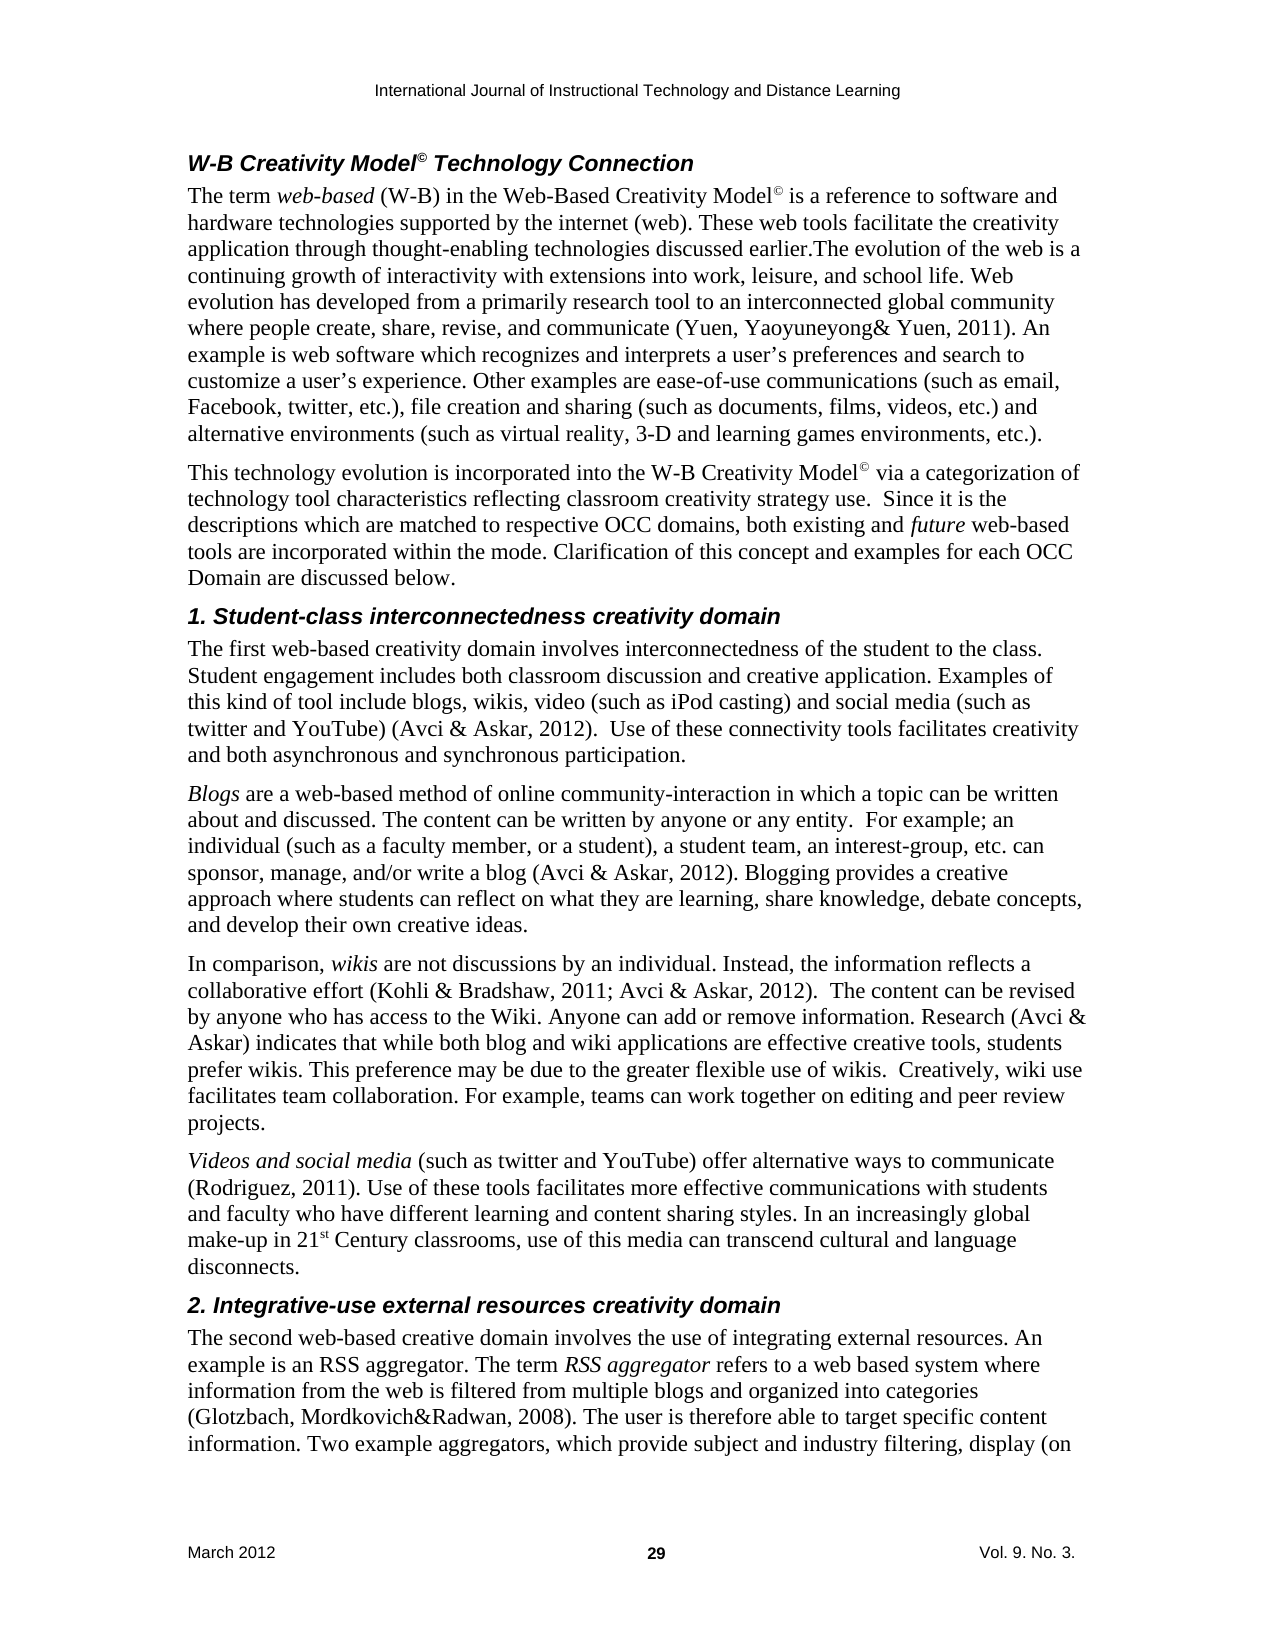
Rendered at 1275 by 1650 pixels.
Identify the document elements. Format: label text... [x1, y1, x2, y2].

subtitle W-B Creativity Model© Technology Connection [187, 150, 1087, 176]
text Blogs are a web-based method of online community-interaction in which a topic can be written about and discussed. The content can be written by anyone or any entity. For example; an individual (such as a faculty member, or a student), a student team, an interest-group, etc. can sponsor, manage, and/or write a blog (Avci & Askar, 2012). Blogging provides a creative approach where students can reflect on what they are learning, share knowledge, debate concepts, and develop their own creative ideas. [187, 780, 1087, 938]
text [187, 1324, 1087, 1456]
subtitle 1. Student-class interconnectedness creativity domain [187, 603, 1087, 629]
text This technology evolution is incorporated into the W-B Creativity Model© via a categorization of technology tool characteristics reflecting classroom creativity strategy use. Since it is the descriptions which are matched to respective OCC domains, both existing and future web-based tools are incorporated within the mode. Clarification of this concept and examples for each OCC Domain are discussed below. [187, 459, 1087, 590]
text In comparison, wikis are not discussions by an individual. Instead, the information reflects a collaborative effort (Kohli & Bradshaw, 2011; Avci & Askar, 2012). The content can be revised by anyone who has access to the Wiki. Anyone can add or remove information. Research (Avci & Askar) indicates that while both blog and wiki applications are effective creative tools, students prefer wikis. This preference may be due to the greater flexible use of wikis. Creatively, wiki use facilitates team collaboration. For example, teams can work together on editing and peer review projects. [187, 950, 1087, 1135]
text Videos and social media (such as twitter and YouTube) offer alternative ways to communicate (Rodriguez, 2011). Use of these tools facilitates more effective communications with students and faculty who have different learning and content sharing styles. In an increasingly global make-up in 21st Century classrooms, use of this media can transcend cultural and language disconnects. [187, 1147, 1087, 1279]
subtitle 2. Integrative-use external resources creativity domain [187, 1292, 1087, 1318]
text The first web-based creativity domain involves interconnectedness of the student to the class. Student engagement includes both classroom discussion and creative application. Examples of this kind of tool include blogs, wikis, video (such as iPod casting) and social media (such as twitter and YouTube) (Avci & Askar, 2012). Use of these connectivity tools facilitates creativity and both asynchronous and synchronous participation. [187, 636, 1087, 767]
text The term web-based (W-B) in the Web-Based Creativity Model© is a reference to software and hardware technologies supported by the internet (web). These web tools facilitate the creativity application through thought-enabling technologies discussed earlier.The evolution of the web is a continuing growth of interactivity with extensions into work, leisure, and school life. Web evolution has developed from a primarily research tool to an interconnected global community where people create, share, revise, and communicate (Yuen, Yaoyuneyong& Yuen, 2011). An example is web software which recognizes and interprets a user’s preferences and search to customize a user’s experience. Other examples are ease-of-use communications (such as email, Facebook, twitter, etc.), file creation and sharing (such as documents, films, videos, etc.) and alternative environments (such as virtual reality, 3-D and learning games environments, etc.). [187, 183, 1087, 446]
